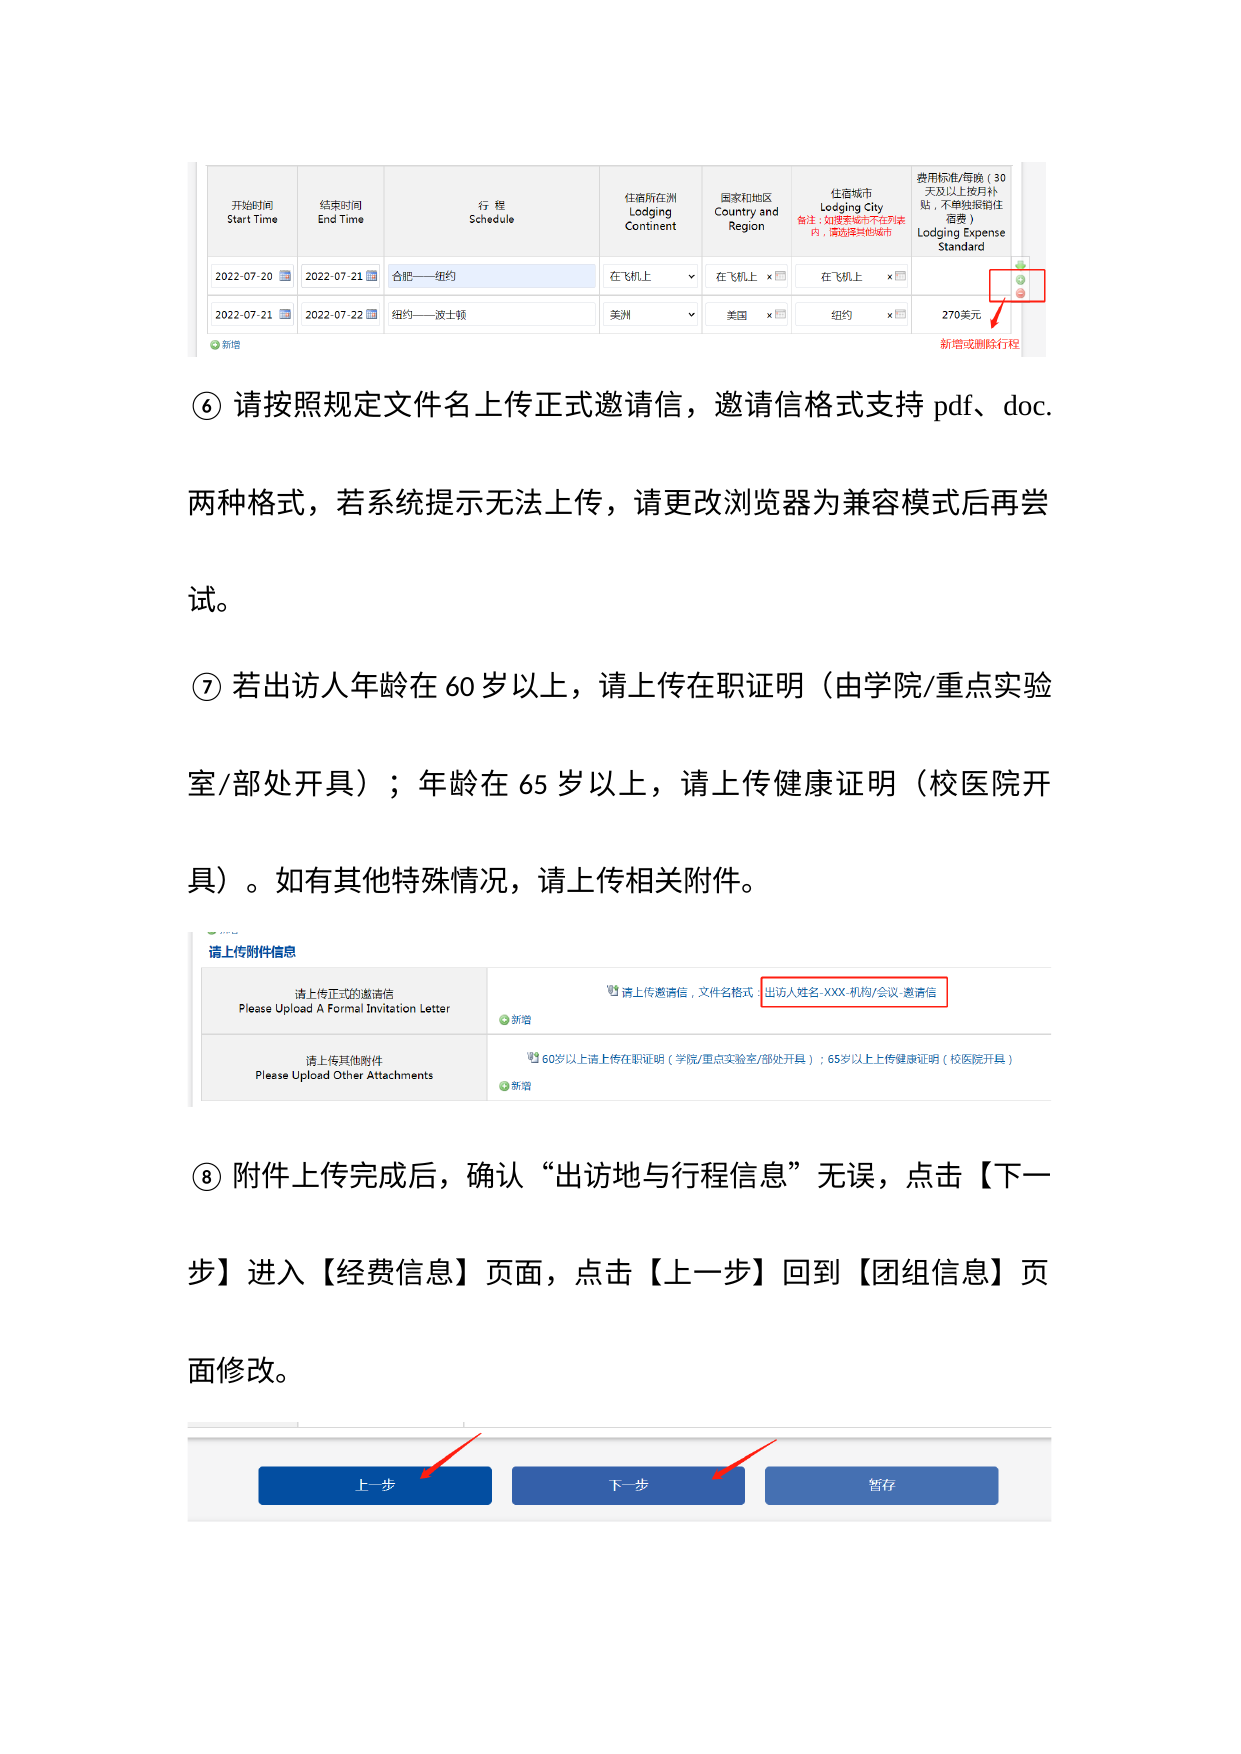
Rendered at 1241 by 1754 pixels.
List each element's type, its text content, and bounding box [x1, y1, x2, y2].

picture [187, 932, 1052, 1107]
picture [187, 1422, 1052, 1530]
text ⑧附件上传完成后，确认“出访地与行程信息”无误，点击【下一步】进入【经费信息】页面，点击【上一步】回到【团组信息】页面修改。 [187, 1141, 1053, 1401]
picture [187, 162, 1046, 357]
text ⑥请按照规定文件名上传正式邀请信，邀请信格式支持pdf、doc.两种格式，若系统提示无法上传，请更改浏览器为兼容模式后再尝试。 [187, 370, 1053, 630]
text ⑦若出访人年龄在60岁以上，请上传在职证明（由学院/重点实验室/部处开具）；年龄在65岁以上，请上传健康证明（校医院开具）。如有其他特殊情况，请上传相关附件。 [187, 651, 1053, 911]
